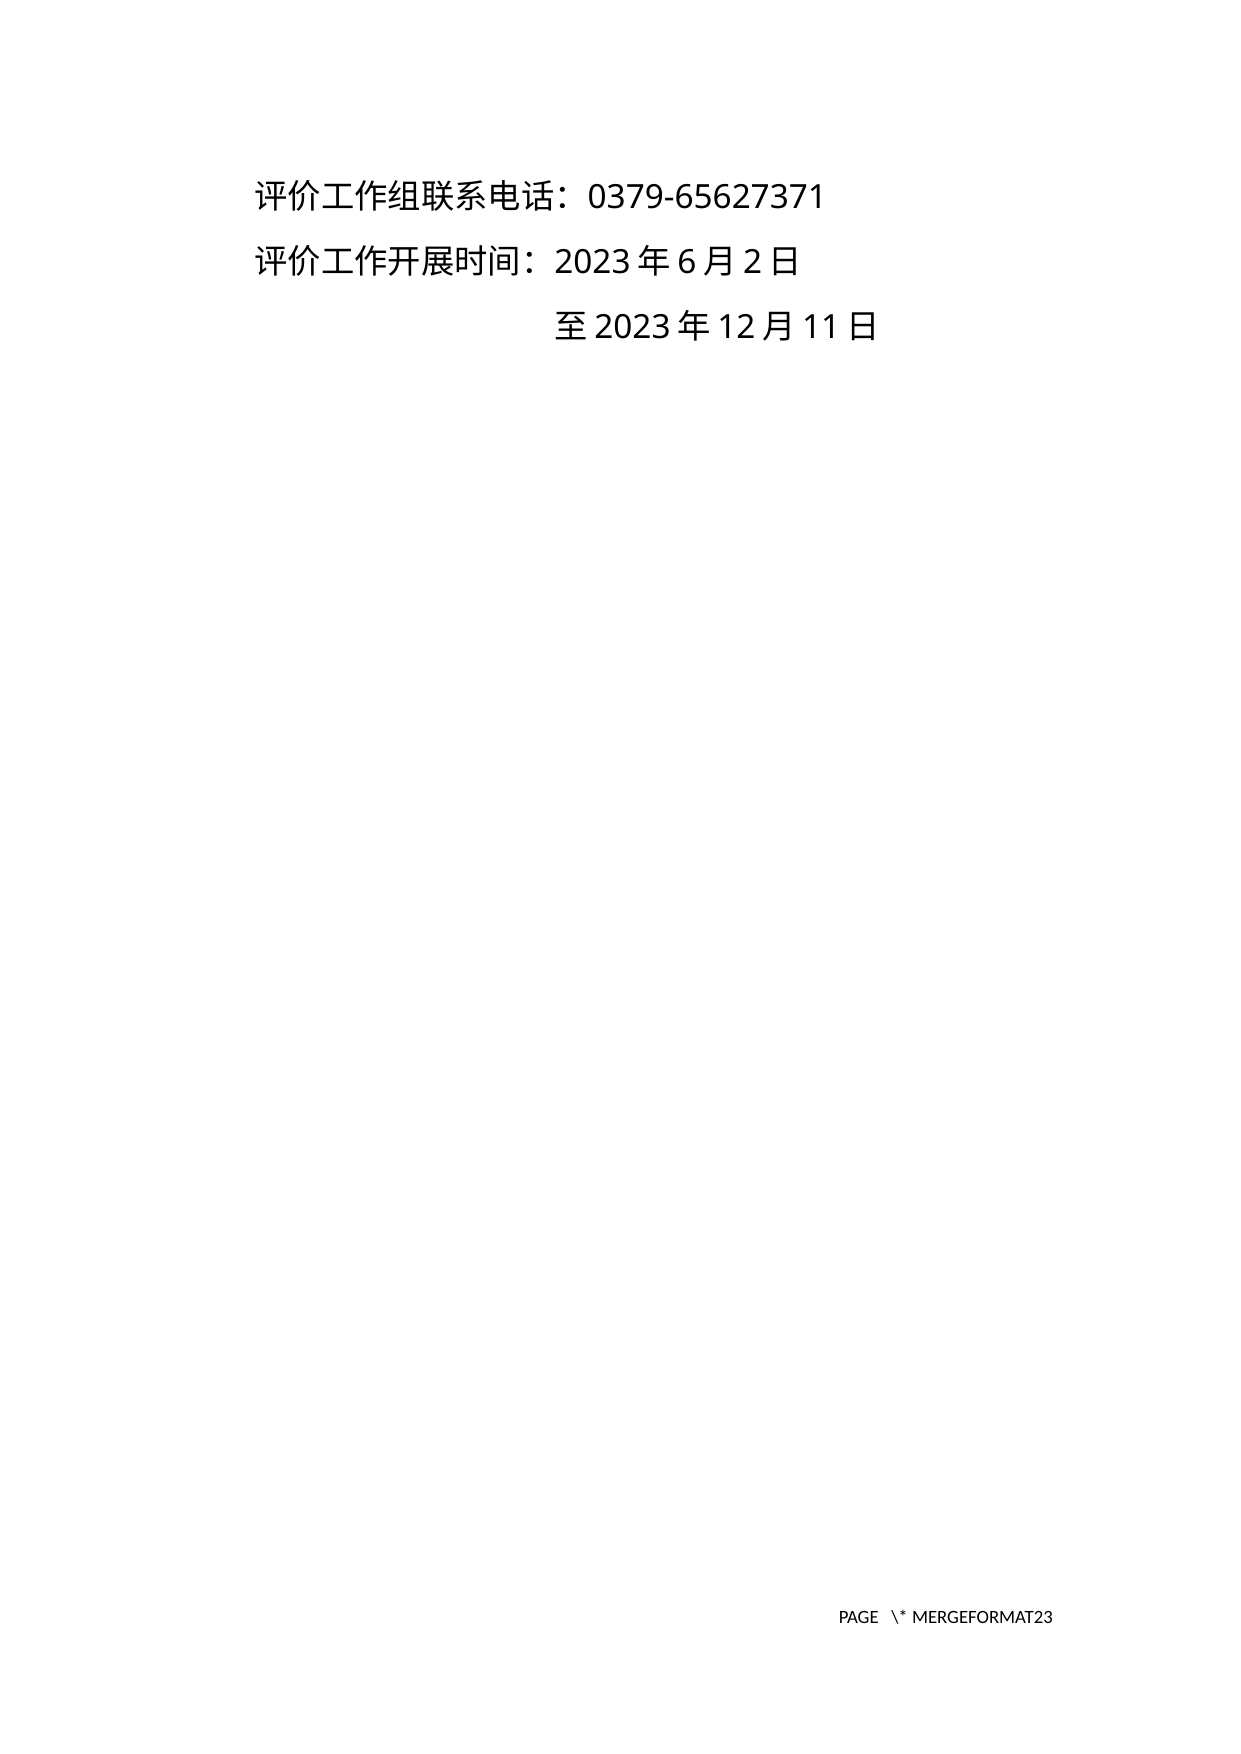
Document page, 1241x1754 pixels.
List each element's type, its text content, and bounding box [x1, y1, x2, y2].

text 至2023年12月11日 [187, 292, 1053, 357]
text 评价工作开展时间：2023年6月2日 [187, 227, 1053, 292]
text 评价工作组联系电话：0379-65627371 [187, 162, 1053, 227]
